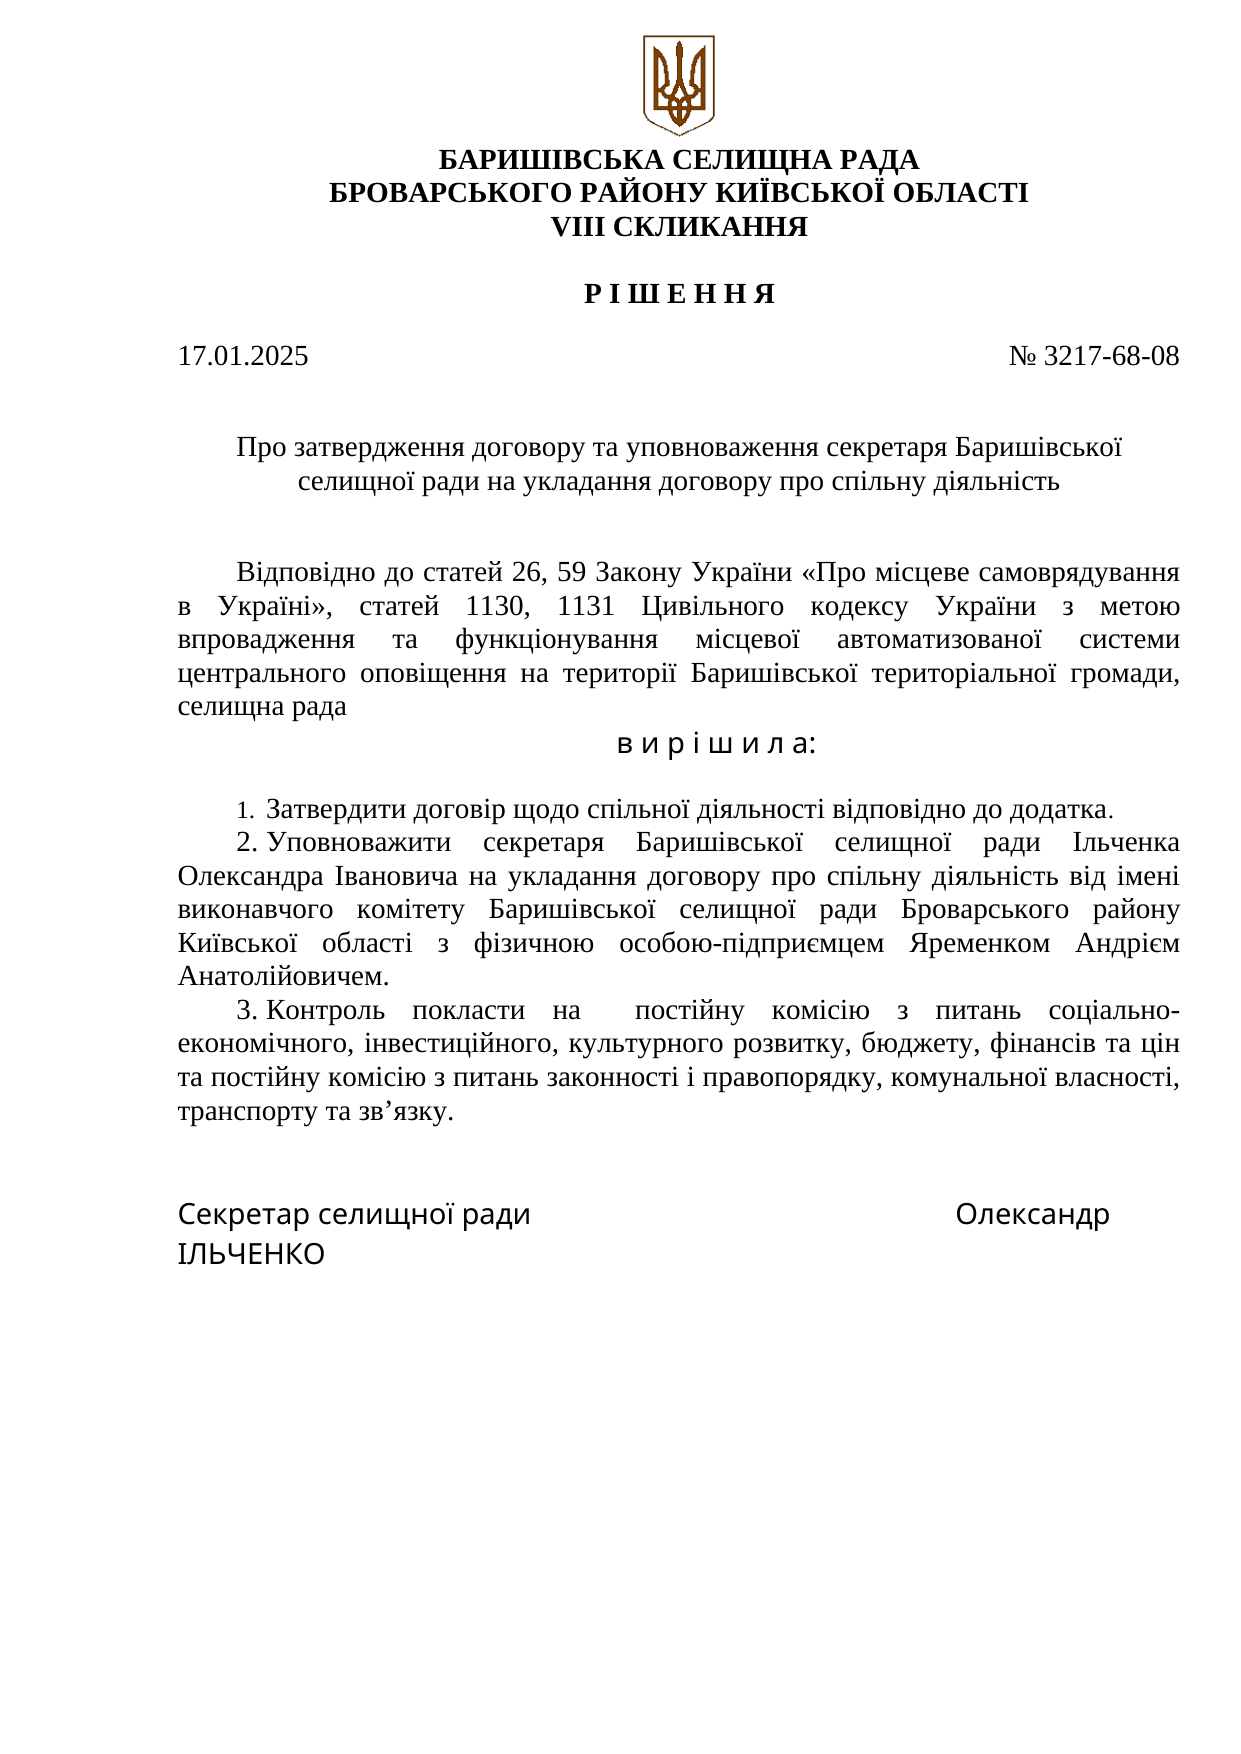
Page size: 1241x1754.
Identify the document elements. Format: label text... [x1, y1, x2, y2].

list Уповноважити секретаря Баришівської селищної ради Ільченка Олександра Івановича на укладання договору про спільну діяльність від імені виконавчого комітету Баришівської селищної ради Броварського району Київської області з фізичною особою-підприємцем Яременком Андрієм Анатолійовичем. [177, 853, 1181, 1021]
text БРОВАРСЬКОГО РАЙОНУ КИЇВСЬКОЇ ОБЛАСТІ [177, 176, 1181, 209]
text в и р і ш и л а: [177, 722, 1181, 762]
text 17.01.2025 № 3217-68-08 [177, 338, 1181, 372]
list Затвердити договір щодо спільної діяльності відповідно до додатка. [177, 791, 1181, 824]
text Секретар селищної ради Олександр ІЛЬЧЕНКО [177, 1252, 1181, 1331]
text VIII СКЛИКАННЯ [177, 209, 1181, 243]
text Р І Ш Е Н Н Я [177, 276, 1181, 310]
text Відповідно до статей 26, 59 Закону України «Про місцеве самоврядування в Україні», статей 1130, 1131 Цивільного кодексу України з метою впровадження та функціонування місцевої автоматизованої системи центрального оповіщення на території Баришівської територіальної громади, селищна рада [177, 554, 1181, 722]
list Контроль покласти на постійну комісію з питань соціально-економічного, інвестиційного, культурного розвитку, бюджету, фінансів та цін та постійну комісію з питань законності і правопорядку, комунальної власності, транспорту та зв’язку. [177, 1050, 1181, 1184]
picture [636, 29, 722, 142]
text Про затвердження договору та уповноваження секретаря Баришівської селищної ради на укладання договору про спільну діяльність [177, 429, 1181, 497]
text БАРИШІВСЬКА СЕЛИЩНА РАДА [177, 142, 1181, 176]
